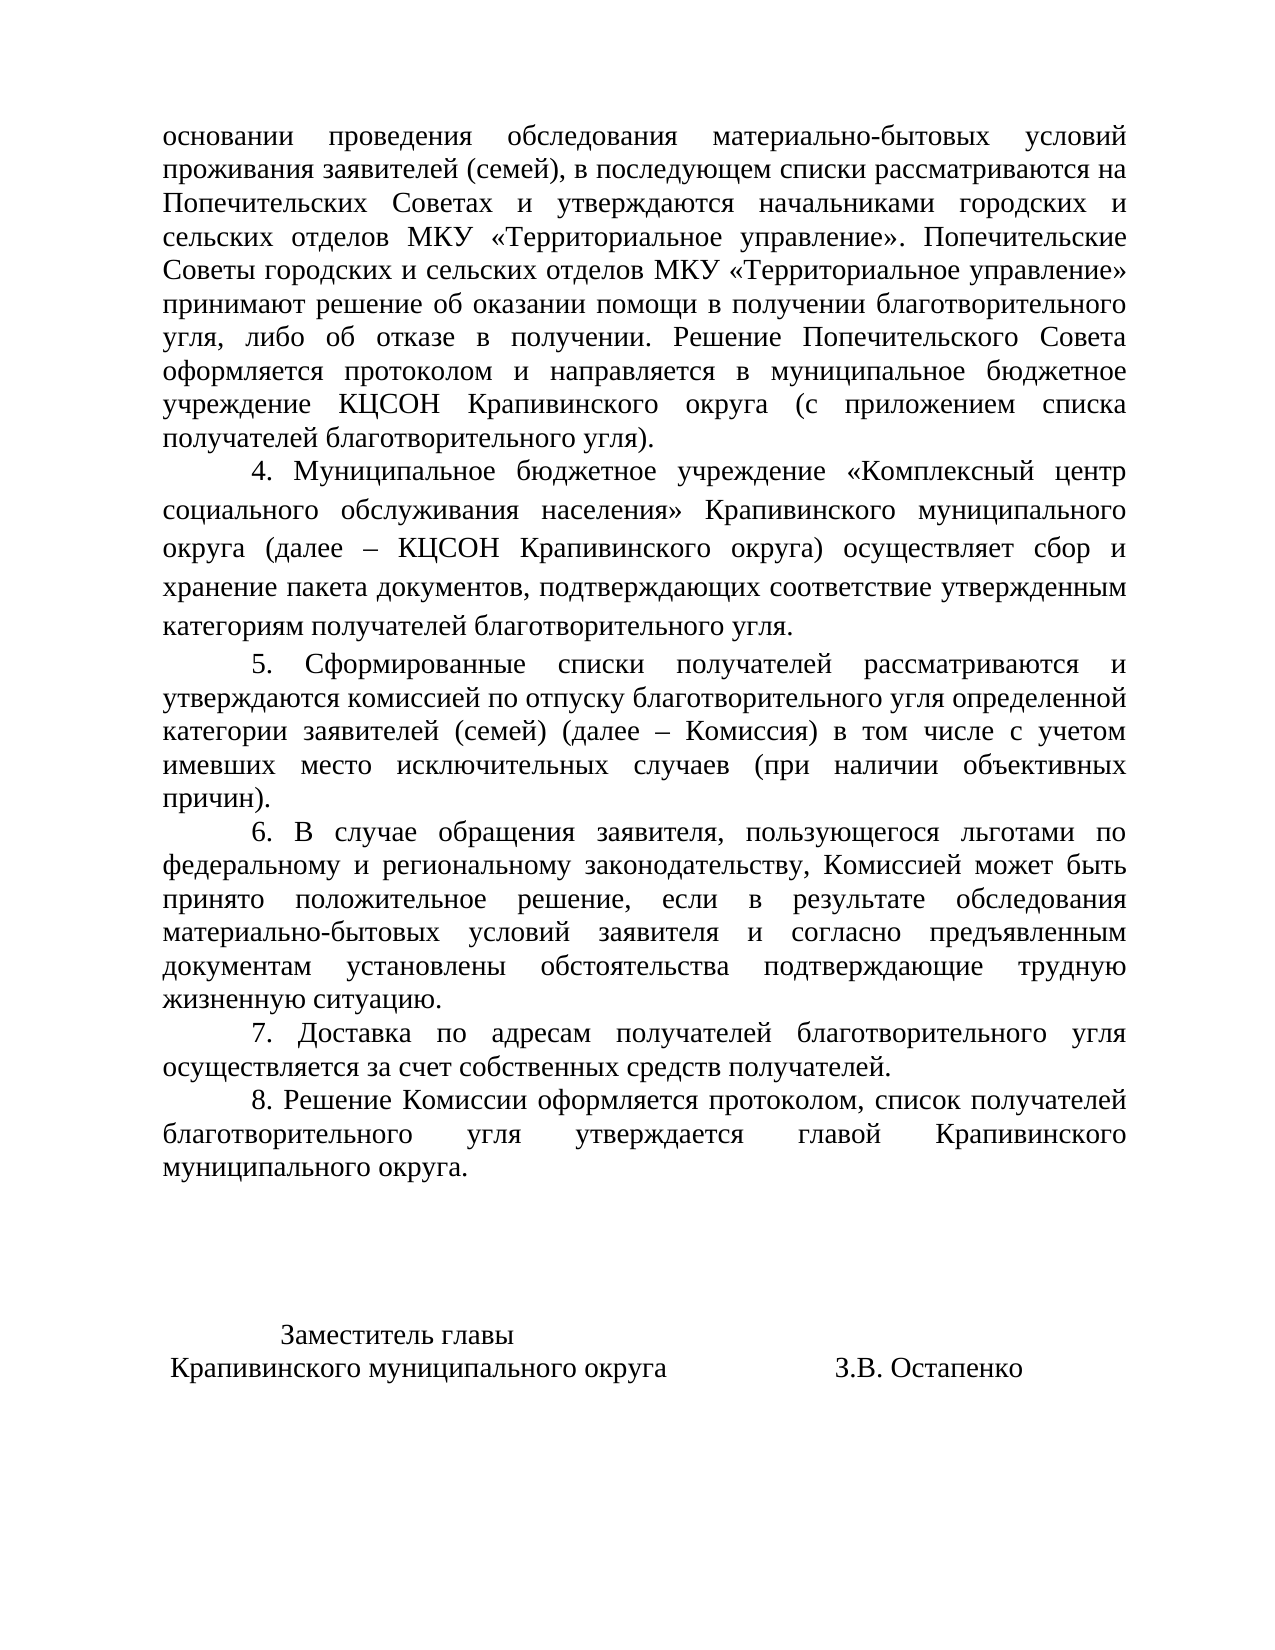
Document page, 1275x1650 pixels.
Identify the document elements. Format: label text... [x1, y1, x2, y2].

list 8. Решение Комиссии оформляется протоколом, список получателей благотворительного угля утверждается главой Крапивинского муниципального округа. [162, 1082, 1127, 1183]
text Заместитель главы [162, 1317, 1157, 1351]
list 7. Доставка по адресам получателей благотворительного угля осуществляется за счет собственных средств получателей. [162, 1015, 1127, 1082]
text 5. Сформированные списки получателей рассматриваются и утверждаются комиссией по отпуску благотворительного угля определенной категории заявителей (семей) (далее – Комиссия) в том числе с учетом имевших место исключительных случаев (при наличии объективных причин). [162, 646, 1127, 814]
text 4. Муниципальное бюджетное учреждение «Комплексный центр социального обслуживания населения» Крапивинского муниципального округа (далее – КЦСОН Крапивинского округа) осуществляет сбор и хранение пакета документов, подтверждающих соответствие утвержденным категориям получателей благотворительного угля. [162, 453, 1127, 641]
list 6. В случае обращения заявителя, пользующегося льготами по федеральному и региональному законодательству, Комиссией может быть принято положительное решение, если в результате обследования материально-бытовых условий заявителя и согласно предъявленным документам установлены обстоятельства подтверждающие трудную жизненную ситуацию. [162, 814, 1127, 1015]
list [162, 118, 1127, 453]
text Крапивинского муниципального округа З.В. Остапенко [162, 1351, 1127, 1384]
